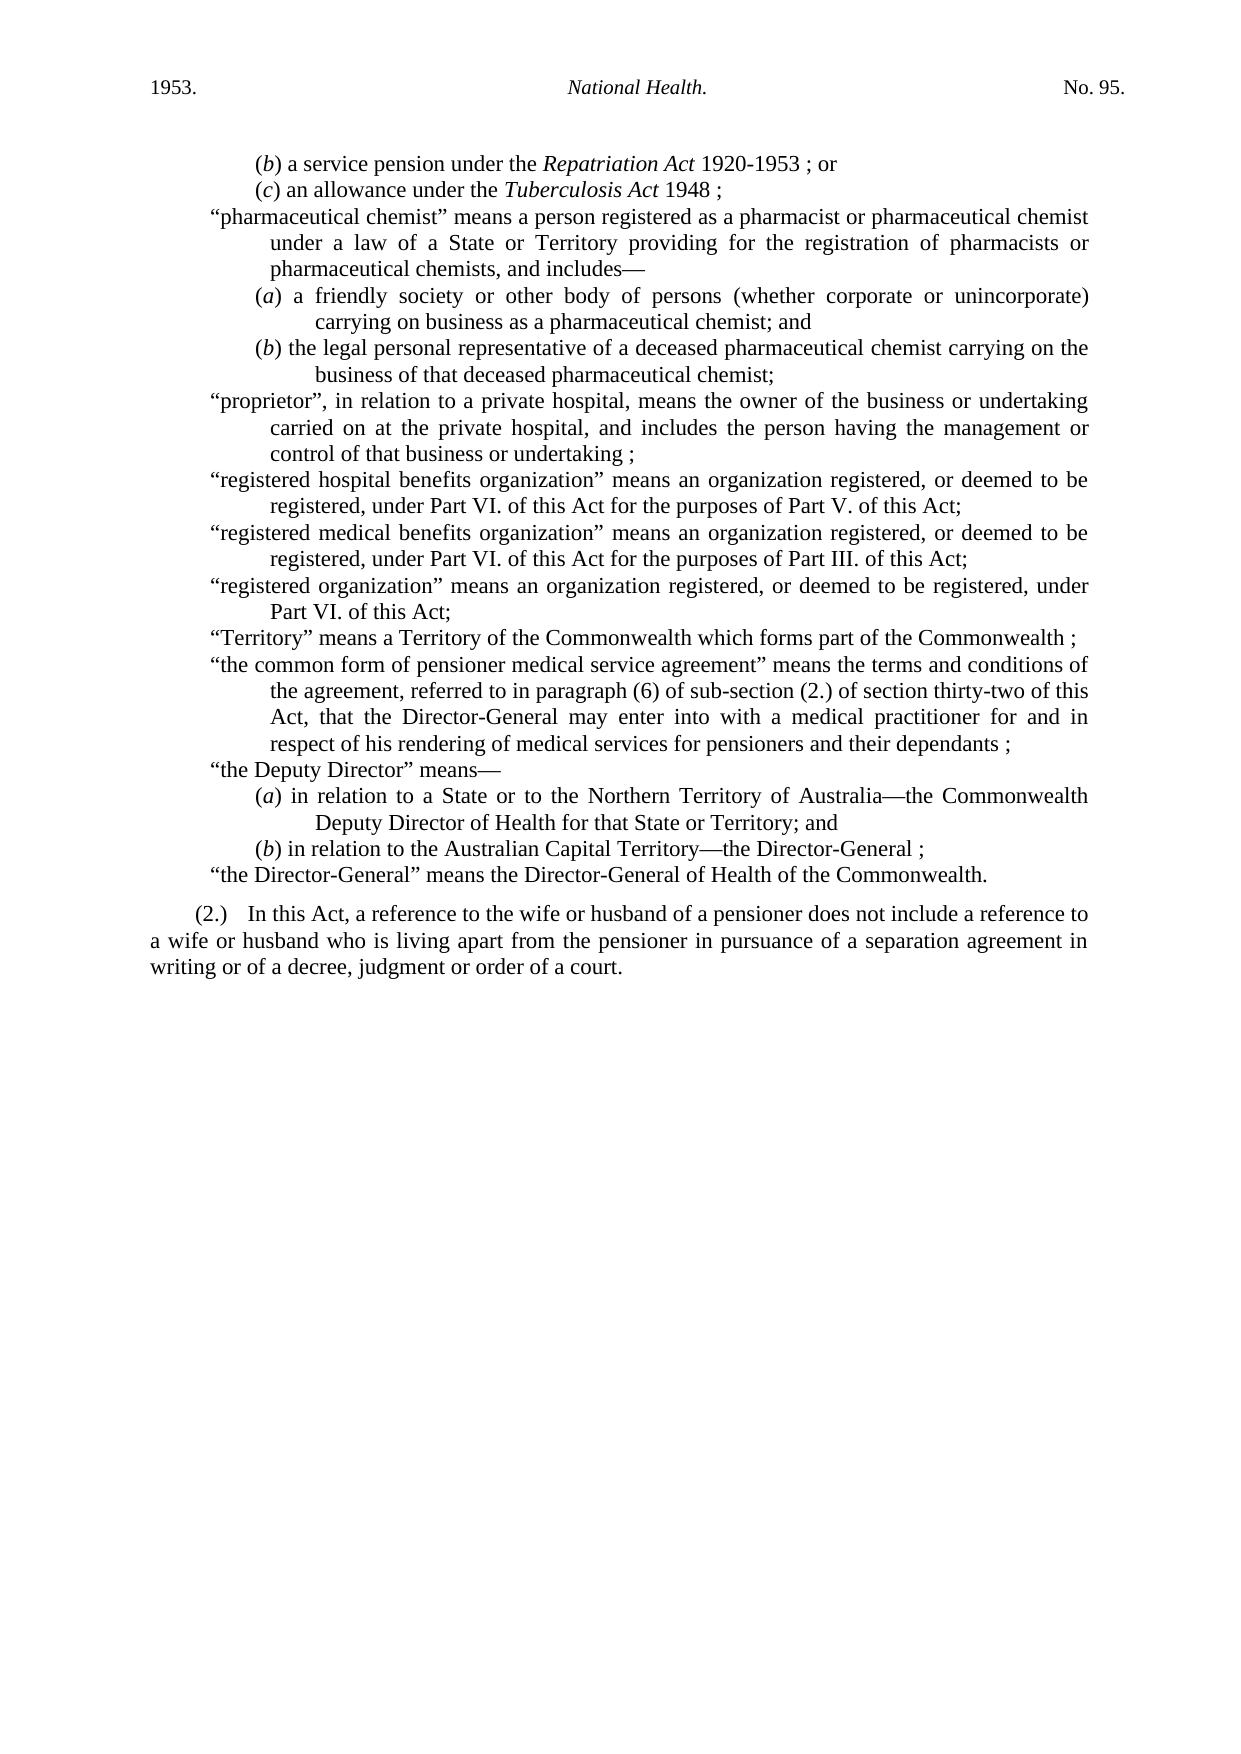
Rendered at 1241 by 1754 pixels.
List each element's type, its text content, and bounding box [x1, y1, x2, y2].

text “registered medical benefits organization” means an organization registered, or deemed to be registered, under Part VI. of this Act for the purposes of Part III. of this Act; [210, 519, 1090, 572]
text (a) in relation to a State or to the Northern Territory of Australia—the Commonwealth Deputy Director of Health for that State or Territory; and [255, 782, 1090, 835]
text (a) a friendly society or other body of persons (whether corporate or unincorporate) carrying on business as a pharmaceutical chemist; and [255, 282, 1090, 334]
text “the common form of pensioner medical service agreement” means the terms and conditions of the agreement, referred to in paragraph (6) of sub-section (2.) of section thirty-two of this Act, that the Director-General may enter into with a medical practitioner for and in respect of his rendering of medical services for pensioners and their dependants ; [210, 651, 1090, 756]
text (b) a service pension under the Repatriation Act 1920-1953 ; or [255, 150, 1090, 176]
text (b) the legal personal representative of a deceased pharmaceutical chemist carrying on the business of that deceased pharmaceutical chemist; [255, 334, 1090, 387]
text “the Director-General” means the Director-General of Health of the Commonwealth. [210, 862, 1090, 888]
text “registered hospital benefits organization” means an organization registered, or deemed to be registered, under Part VI. of this Act for the purposes of Part V. of this Act; [210, 466, 1090, 519]
text “proprietor”, in relation to a private hospital, means the owner of the business or undertaking carried on at the private hospital, and includes the person having the management or control of that business or undertaking ; [210, 387, 1090, 466]
text “the Deputy Director” means— [210, 756, 1090, 782]
text (2.) In this Act, a reference to the wife or husband of a pensioner does not include a reference to a wife or husband who is living apart from the pensioner in pursuance of a separation agreement in writing or of a decree, judgment or order of a court. [150, 900, 1090, 979]
text “pharmaceutical chemist” means a person registered as a pharmacist or pharmaceutical chemist under a law of a State or Territory providing for the registration of pharmacists or pharmaceutical chemists, and includes— [210, 203, 1090, 282]
text “registered organization” means an organization registered, or deemed to be registered, under Part VI. of this Act; [210, 572, 1090, 624]
text (c) an allowance under the Tuberculosis Act 1948 ; [255, 176, 1090, 203]
text “Territory” means a Territory of the Commonwealth which forms part of the Commonwealth ; [210, 624, 1090, 651]
text (b) in relation to the Australian Capital Territory—the Director-General ; [255, 835, 1090, 862]
